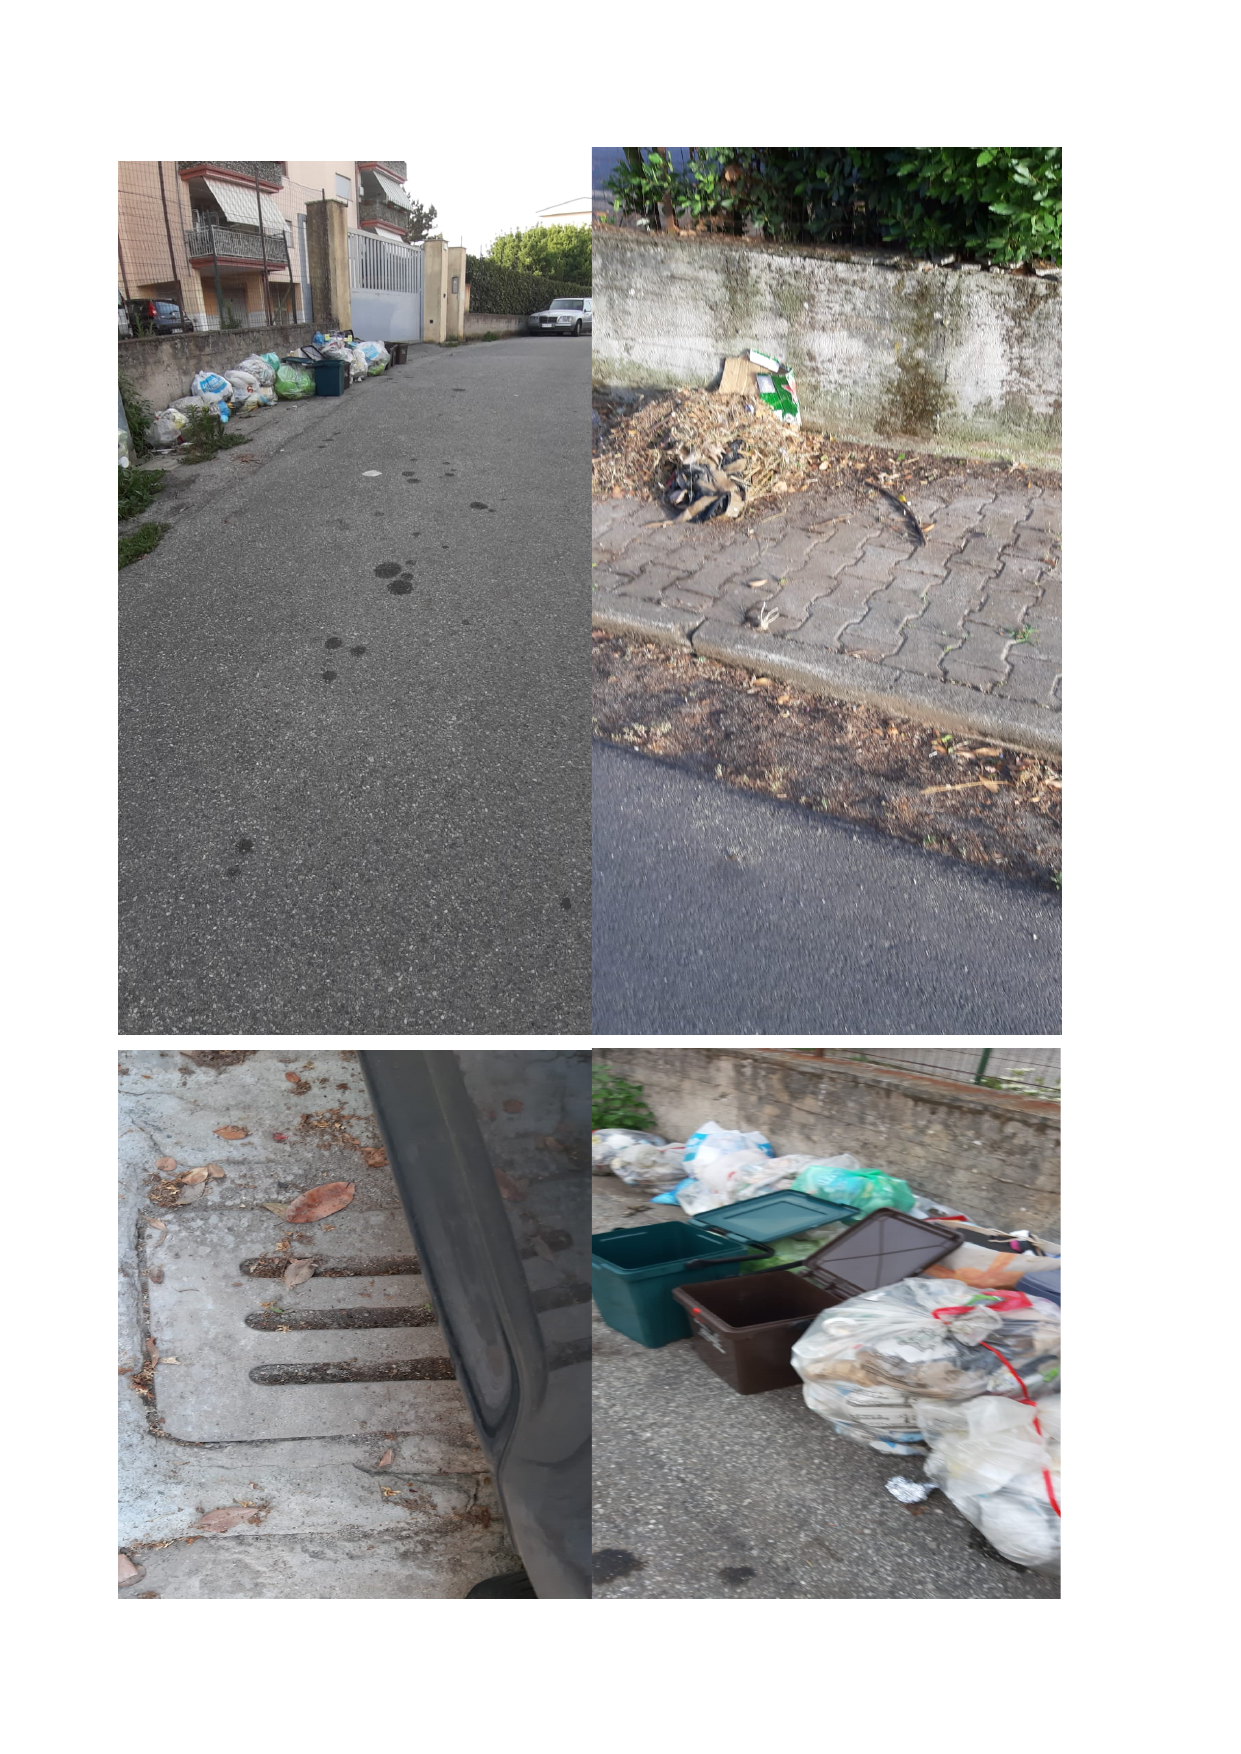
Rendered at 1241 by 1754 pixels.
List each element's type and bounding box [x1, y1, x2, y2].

picture [118, 147, 1062, 1035]
picture [118, 1048, 1061, 1599]
